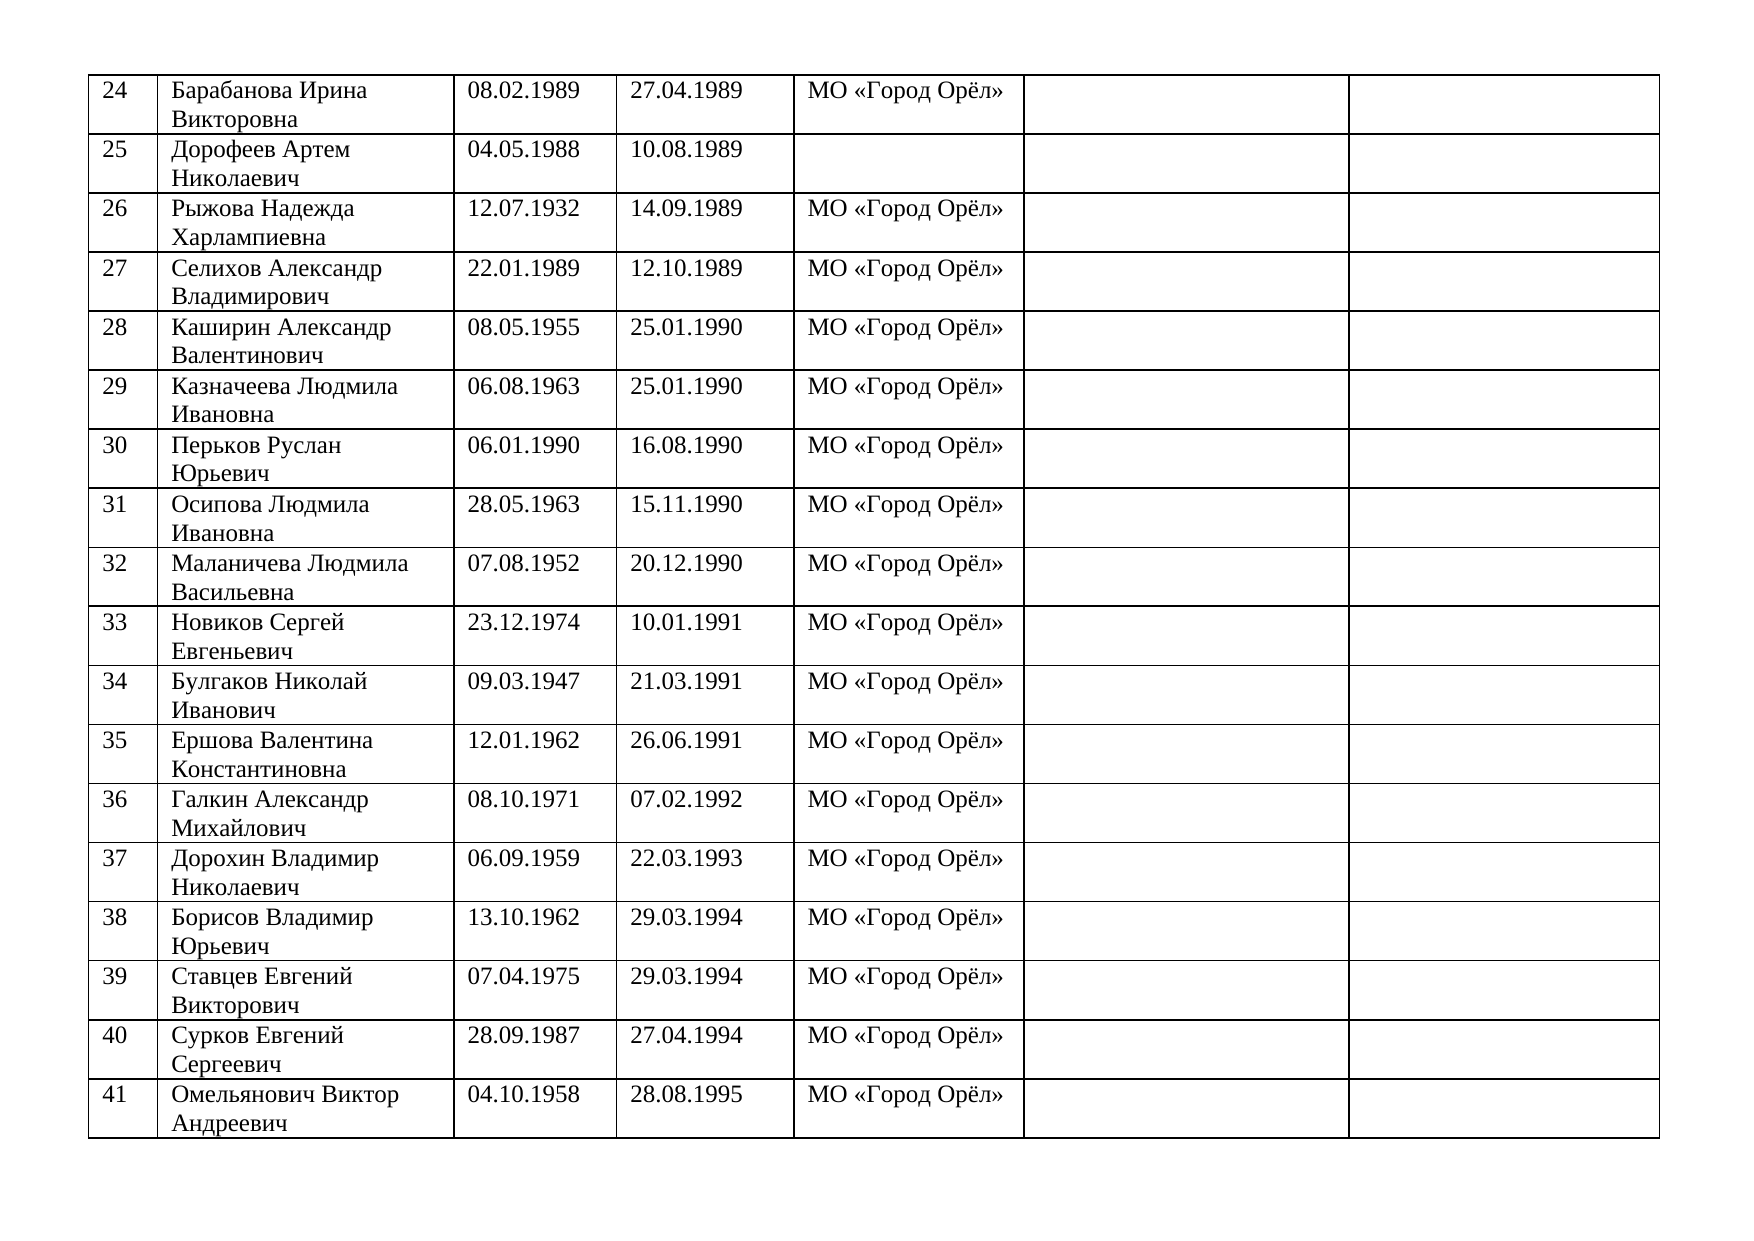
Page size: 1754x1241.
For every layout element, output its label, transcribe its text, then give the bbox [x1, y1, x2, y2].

table_cell 08.10.1971 [455, 784, 616, 842]
table_cell [1350, 725, 1659, 783]
table_cell 08.02.1989 [455, 76, 616, 133]
table_cell 25.01.1990 [617, 312, 793, 369]
table_cell [1350, 489, 1659, 546]
table_cell Рыжова Надежда Харлампиевна [158, 194, 453, 251]
table_cell 14.09.1989 [617, 194, 793, 251]
table_cell [1025, 1080, 1348, 1137]
table_cell [1025, 371, 1348, 428]
table_cell [1025, 430, 1348, 487]
table_cell [1350, 135, 1659, 192]
table_cell МО «Город Орёл» [795, 253, 1023, 310]
table_cell 32 [89, 548, 157, 605]
table_cell [1025, 1021, 1348, 1078]
table_cell 28.05.1963 [455, 489, 616, 546]
table_cell 29 [89, 371, 157, 428]
table_cell 23.12.1974 [455, 607, 616, 664]
table_cell Дорофеев Артем Николаевич [158, 135, 453, 192]
table_cell [1350, 607, 1659, 664]
table_cell 22.01.1989 [455, 253, 616, 310]
table_cell 25.01.1990 [617, 371, 793, 428]
table_cell Осипова Людмила Ивановна [158, 489, 453, 546]
table_cell 07.08.1952 [455, 548, 616, 605]
table_cell 10.01.1991 [617, 607, 793, 664]
table_cell 04.05.1988 [455, 135, 616, 192]
table_cell 40 [89, 1021, 157, 1078]
table_cell 38 [89, 902, 157, 960]
table_cell 39 [89, 961, 157, 1019]
table_cell МО «Город Орёл» [795, 1080, 1023, 1137]
table_cell МО «Город Орёл» [795, 430, 1023, 487]
table_cell [1350, 430, 1659, 487]
table_cell 27.04.1989 [617, 76, 793, 133]
table_cell [1025, 843, 1348, 901]
table_cell 34 [89, 666, 157, 723]
table_cell [1350, 76, 1659, 133]
table_cell [1350, 371, 1659, 428]
table_cell МО «Город Орёл» [795, 312, 1023, 369]
table_cell Каширин Александр Валентинович [158, 312, 453, 369]
table_cell 12.07.1932 [455, 194, 616, 251]
table_cell [1025, 253, 1348, 310]
table_cell [1025, 902, 1348, 960]
table_cell Новиков Сергей Евгеньевич [158, 607, 453, 664]
table_cell 07.04.1975 [455, 961, 616, 1019]
table_cell [1025, 961, 1348, 1019]
table_cell [1025, 607, 1348, 664]
table_cell [1350, 784, 1659, 842]
table_cell 29.03.1994 [617, 902, 793, 960]
table_cell [1350, 843, 1659, 901]
table_cell Маланичева Людмила Васильевна [158, 548, 453, 605]
table_cell МО «Город Орёл» [795, 489, 1023, 546]
table_cell МО «Город Орёл» [795, 194, 1023, 251]
table_cell 26 [89, 194, 157, 251]
table_cell [1025, 312, 1348, 369]
table_cell Сурков Евгений Сергеевич [158, 1021, 453, 1078]
table_cell 09.03.1947 [455, 666, 616, 723]
table_cell Перьков Руслан Юрьевич [158, 430, 453, 487]
table_cell 13.10.1962 [455, 902, 616, 960]
table_cell 27 [89, 253, 157, 310]
table_cell 36 [89, 784, 157, 842]
table_cell 06.01.1990 [455, 430, 616, 487]
table_cell [1350, 961, 1659, 1019]
table_cell 25 [89, 135, 157, 192]
table_cell МО «Город Орёл» [795, 607, 1023, 664]
table_cell МО «Город Орёл» [795, 1021, 1023, 1078]
table_cell [1025, 489, 1348, 546]
table_cell Ставцев Евгений Викторович [158, 961, 453, 1019]
table_cell Барабанова Ирина Викторовна [158, 76, 453, 133]
table_cell МО «Город Орёл» [795, 961, 1023, 1019]
table_cell 20.12.1990 [617, 548, 793, 605]
table_cell 31 [89, 489, 157, 546]
table_cell 07.02.1992 [617, 784, 793, 842]
table_cell Галкин Александр Михайлович [158, 784, 453, 842]
table_cell 28.09.1987 [455, 1021, 616, 1078]
table_cell 35 [89, 725, 157, 783]
table_cell 10.08.1989 [617, 135, 793, 192]
table_cell [1025, 548, 1348, 605]
table_cell Булгаков Николай Иванович [158, 666, 453, 723]
table_cell [1350, 666, 1659, 723]
table_cell 12.10.1989 [617, 253, 793, 310]
table_cell Селихов Александр Владимирович [158, 253, 453, 310]
table_cell МО «Город Орёл» [795, 784, 1023, 842]
table_cell 22.03.1993 [617, 843, 793, 901]
table_cell 04.10.1958 [455, 1080, 616, 1137]
table_cell [1025, 194, 1348, 251]
table_cell 26.06.1991 [617, 725, 793, 783]
table_cell 27.04.1994 [617, 1021, 793, 1078]
table_cell Борисов Владимир Юрьевич [158, 902, 453, 960]
table_cell 33 [89, 607, 157, 664]
table_cell [1350, 548, 1659, 605]
table_cell [1350, 312, 1659, 369]
table_cell 28 [89, 312, 157, 369]
table_cell МО «Город Орёл» [795, 76, 1023, 133]
table_cell МО «Город Орёл» [795, 725, 1023, 783]
table_cell [795, 135, 1023, 192]
table_cell 06.08.1963 [455, 371, 616, 428]
table_cell Омельянович Виктор Андреевич [158, 1080, 453, 1137]
table_cell 06.09.1959 [455, 843, 616, 901]
table_cell МО «Город Орёл» [795, 666, 1023, 723]
table_cell [1025, 784, 1348, 842]
table_cell Дорохин Владимир Николаевич [158, 843, 453, 901]
table_cell 24 [89, 76, 157, 133]
table_cell 28.08.1995 [617, 1080, 793, 1137]
table_cell [1025, 76, 1348, 133]
table_cell [1350, 1080, 1659, 1137]
table_cell 15.11.1990 [617, 489, 793, 546]
table_cell [1025, 666, 1348, 723]
table_cell 41 [89, 1080, 157, 1137]
table_cell 30 [89, 430, 157, 487]
table_cell 08.05.1955 [455, 312, 616, 369]
table_cell МО «Город Орёл» [795, 371, 1023, 428]
table_cell МО «Город Орёл» [795, 902, 1023, 960]
table_cell [1350, 902, 1659, 960]
table_cell [1350, 1021, 1659, 1078]
table_cell 16.08.1990 [617, 430, 793, 487]
table_cell [1350, 253, 1659, 310]
table_cell МО «Город Орёл» [795, 843, 1023, 901]
table_cell Ершова Валентина Константиновна [158, 725, 453, 783]
table_cell МО «Город Орёл» [795, 548, 1023, 605]
table_cell 29.03.1994 [617, 961, 793, 1019]
table_cell [1025, 725, 1348, 783]
table_cell 37 [89, 843, 157, 901]
table_cell 12.01.1962 [455, 725, 616, 783]
table_cell [1350, 194, 1659, 251]
table_cell Казначеева Людмила Ивановна [158, 371, 453, 428]
table_cell [1025, 135, 1348, 192]
table_cell 21.03.1991 [617, 666, 793, 723]
